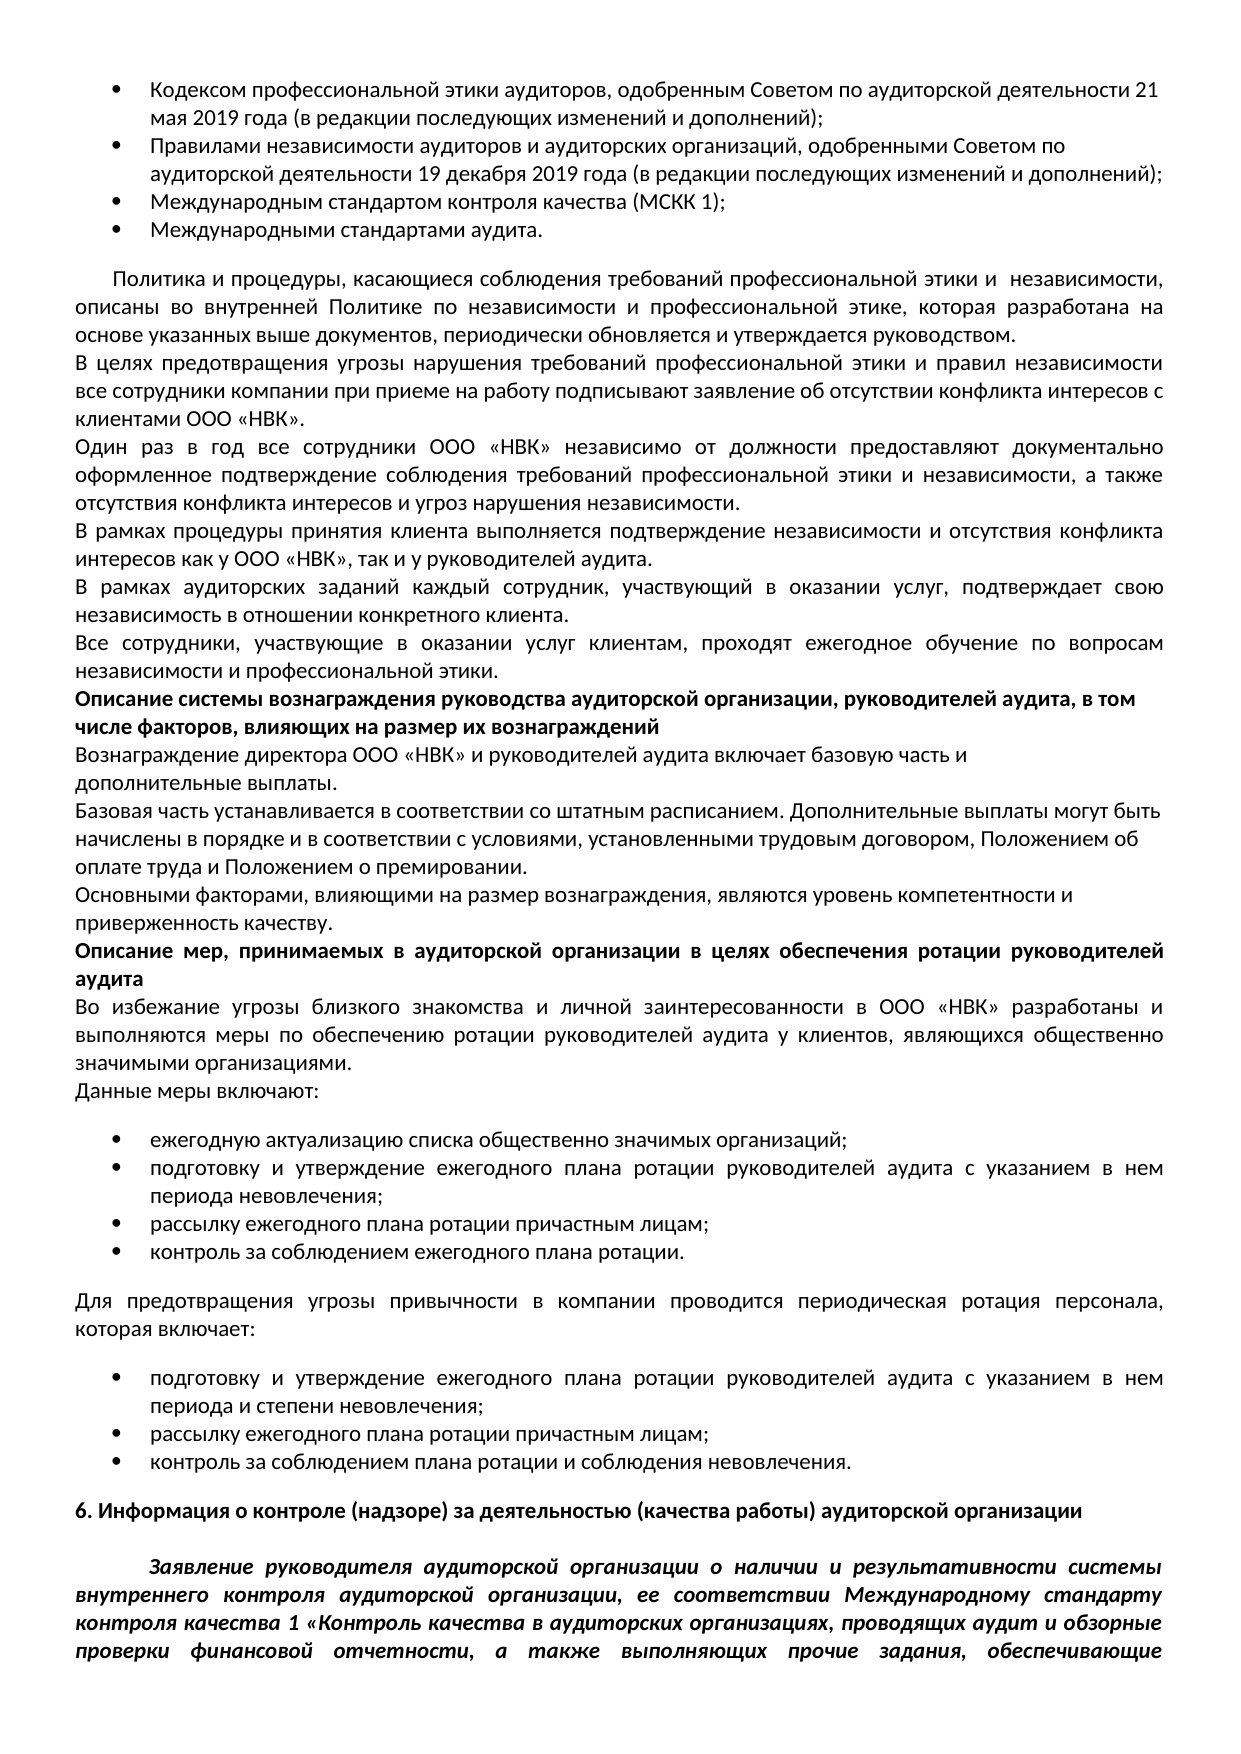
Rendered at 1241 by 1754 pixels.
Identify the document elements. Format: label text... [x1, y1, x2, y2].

list подготовку и утверждение ежегодного плана ротации руководителей аудита с указанием в нем периода и степени невовлечения; [112, 1363, 1165, 1419]
text дополнительные выплаты. [75, 768, 1165, 796]
text Вознаграждение директора ООО «НВК» и руководителей аудита включает базовую часть и [75, 740, 1165, 768]
text Один раз в год все сотрудники ООО «НВК» независимо от должности предоставляют документально оформленное подтверждение соблюдения требований профессиональной этики и независимости, а также отсутствия конфликта интересов и угроз нарушения независимости. [75, 432, 1165, 516]
text Описание системы вознаграждения руководства аудиторской организации, руководителей аудита, в том числе факторов, влияющих на размер их вознаграждений [75, 684, 1165, 740]
list контроль за соблюдением ежегодного плана ротации. [112, 1237, 1165, 1266]
list подготовку и утверждение ежегодного плана ротации руководителей аудита с указанием в нем периода невовлечения; [112, 1153, 1165, 1209]
text Основными факторами, влияющими на размер вознаграждения, являются уровень компетентности и приверженность качеству. [75, 880, 1165, 936]
text В рамках аудиторских заданий каждый сотрудник, участвующий в оказании услуг, подтверждает свою независимость в отношении конкретного клиента. [75, 572, 1165, 628]
list Кодексом профессиональной этики аудиторов, одобренным Советом по аудиторской деятельности 21 мая 2019 года (в редакции последующих изменений и дополнений); [112, 75, 1165, 131]
text Все сотрудники, участвующие в оказании услуг клиентам, проходят ежегодное обучение по вопросам независимости и профессиональной этики. [75, 628, 1165, 684]
text В рамках процедуры принятия клиента выполняется подтверждение независимости и отсутствия конфликта интересов как у ООО «НВК», так и у руководителей аудита. [75, 516, 1165, 572]
text Для предотвращения угрозы привычности в компании проводится периодическая ротация персонала, которая включает: [75, 1286, 1165, 1342]
text Данные меры включают: [75, 1077, 1165, 1104]
list контроль за соблюдением плана ротации и соблюдения невовлечения. [112, 1447, 1165, 1475]
list Международным стандартом контроля качества (МСКК 1); [112, 187, 1165, 215]
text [75, 1552, 1165, 1664]
list рассылку ежегодного плана ротации причастным лицам; [112, 1419, 1165, 1447]
list ежегодную актуализацию списка общественно значимых организаций; [112, 1125, 1165, 1153]
list Международными стандартами аудита. [112, 215, 1165, 243]
list рассылку ежегодного плана ротации причастным лицам; [112, 1209, 1165, 1237]
text Базовая часть устанавливается в соответствии со штатным расписанием. Дополнительные выплаты могут быть начислены в порядке и в соответствии с условиями, установленными трудовым договором, Положением об оплате труда и Положением о премировании. [75, 796, 1165, 880]
text Политика и процедуры, касающиеся соблюдения требований профессиональной этики и независимости, описаны во внутренней Политике по независимости и профессиональной этике, которая разработана на основе указанных выше документов, периодически обновляется и утверждается руководством. [75, 264, 1165, 348]
list Правилами независимости аудиторов и аудиторских организаций, одобренными Советом по аудиторской деятельности 19 декабря 2019 года (в редакции последующих изменений и дополнений); [112, 131, 1165, 187]
text Описание мер, принимаемых в аудиторской организации в целях обеспечения ротации руководителей аудита [75, 936, 1165, 992]
text В целях предотвращения угрозы нарушения требований профессиональной этики и правил независимости все сотрудники компании при приеме на работу подписывают заявление об отсутствии конфликта интересов с клиентами ООО «НВК». [75, 348, 1165, 432]
text Во избежание угрозы близкого знакомства и личной заинтересованности в ООО «НВК» разработаны и выполняются меры по обеспечению ротации руководителей аудита у клиентов, являющихся общественно значимыми организациями. [75, 992, 1165, 1077]
text 6. Информация о контроле (надзоре) за деятельностью (качества работы) аудиторской организации [75, 1496, 1165, 1524]
